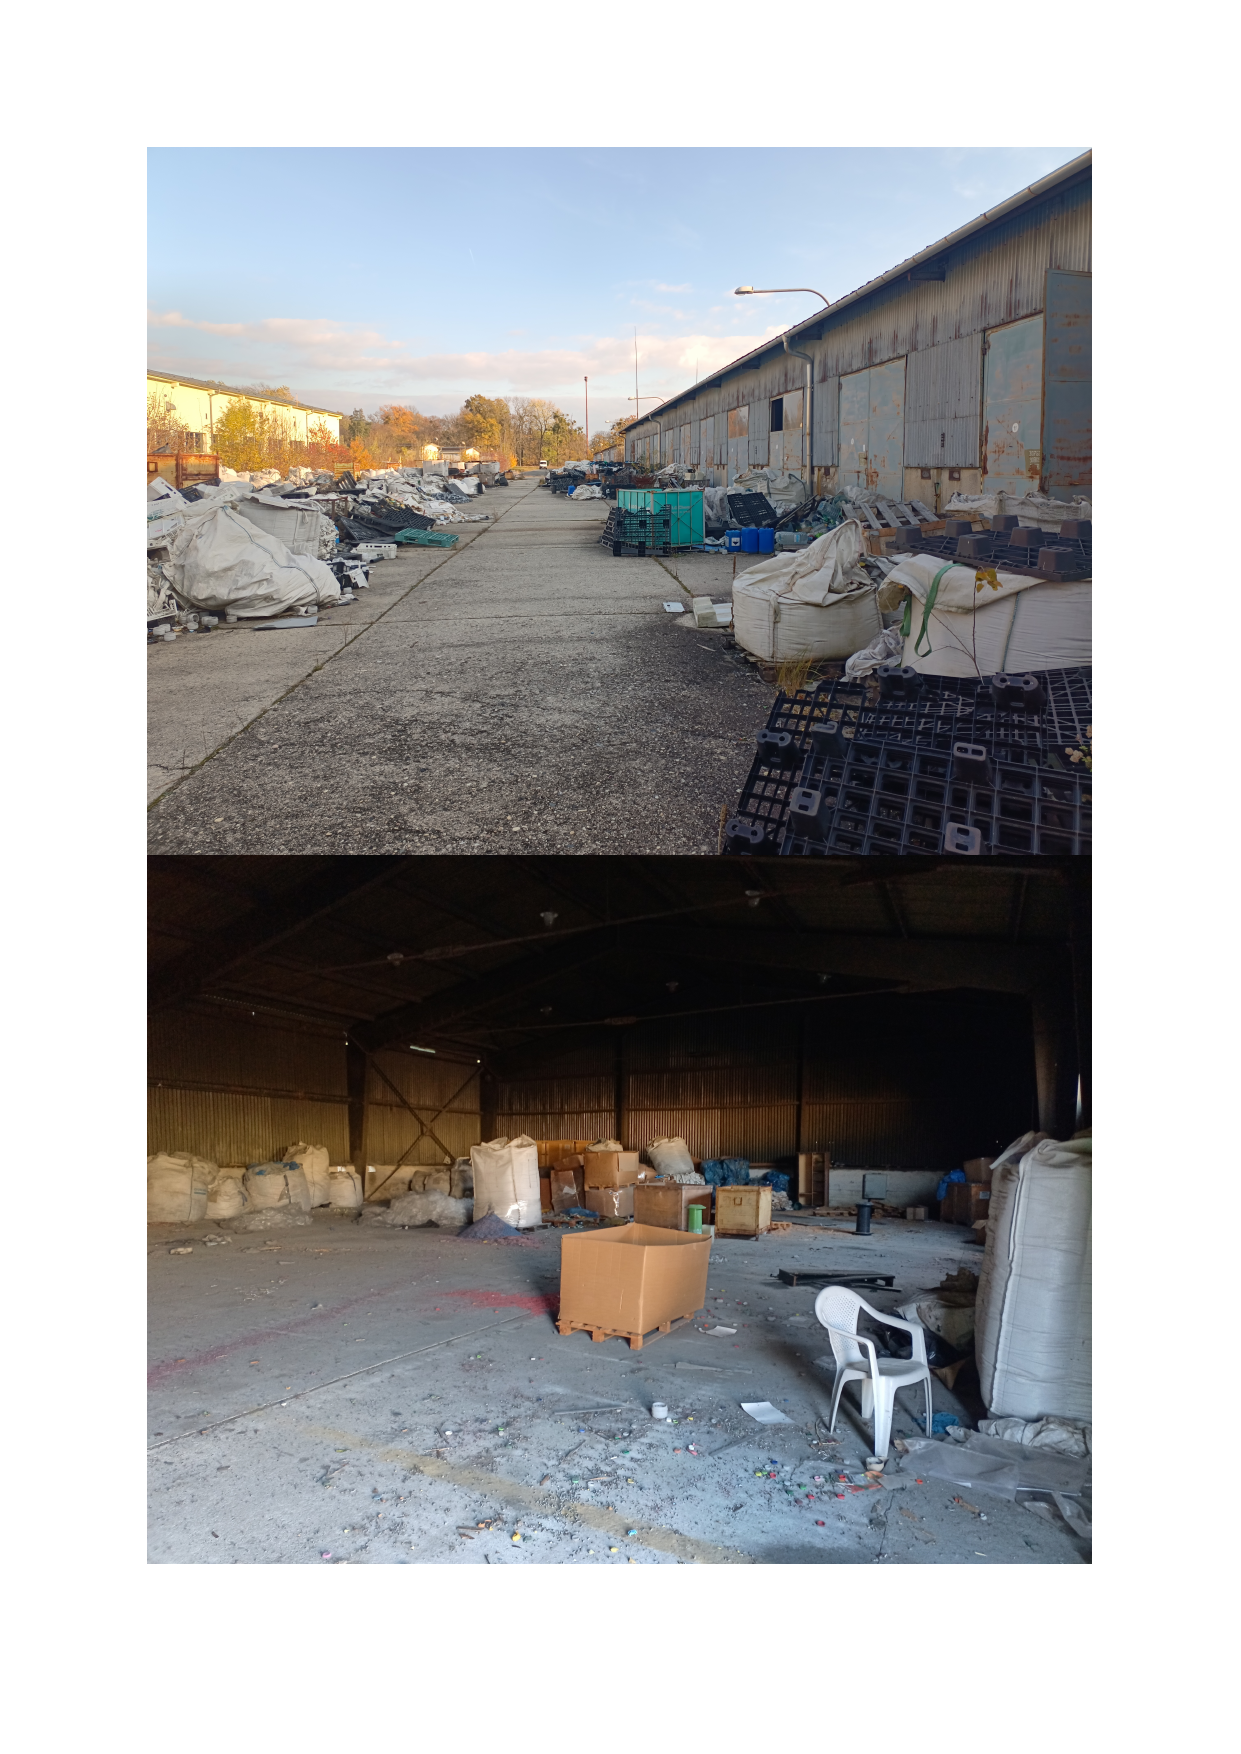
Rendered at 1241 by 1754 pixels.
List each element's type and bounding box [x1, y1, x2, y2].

picture [147, 147, 1092, 1564]
